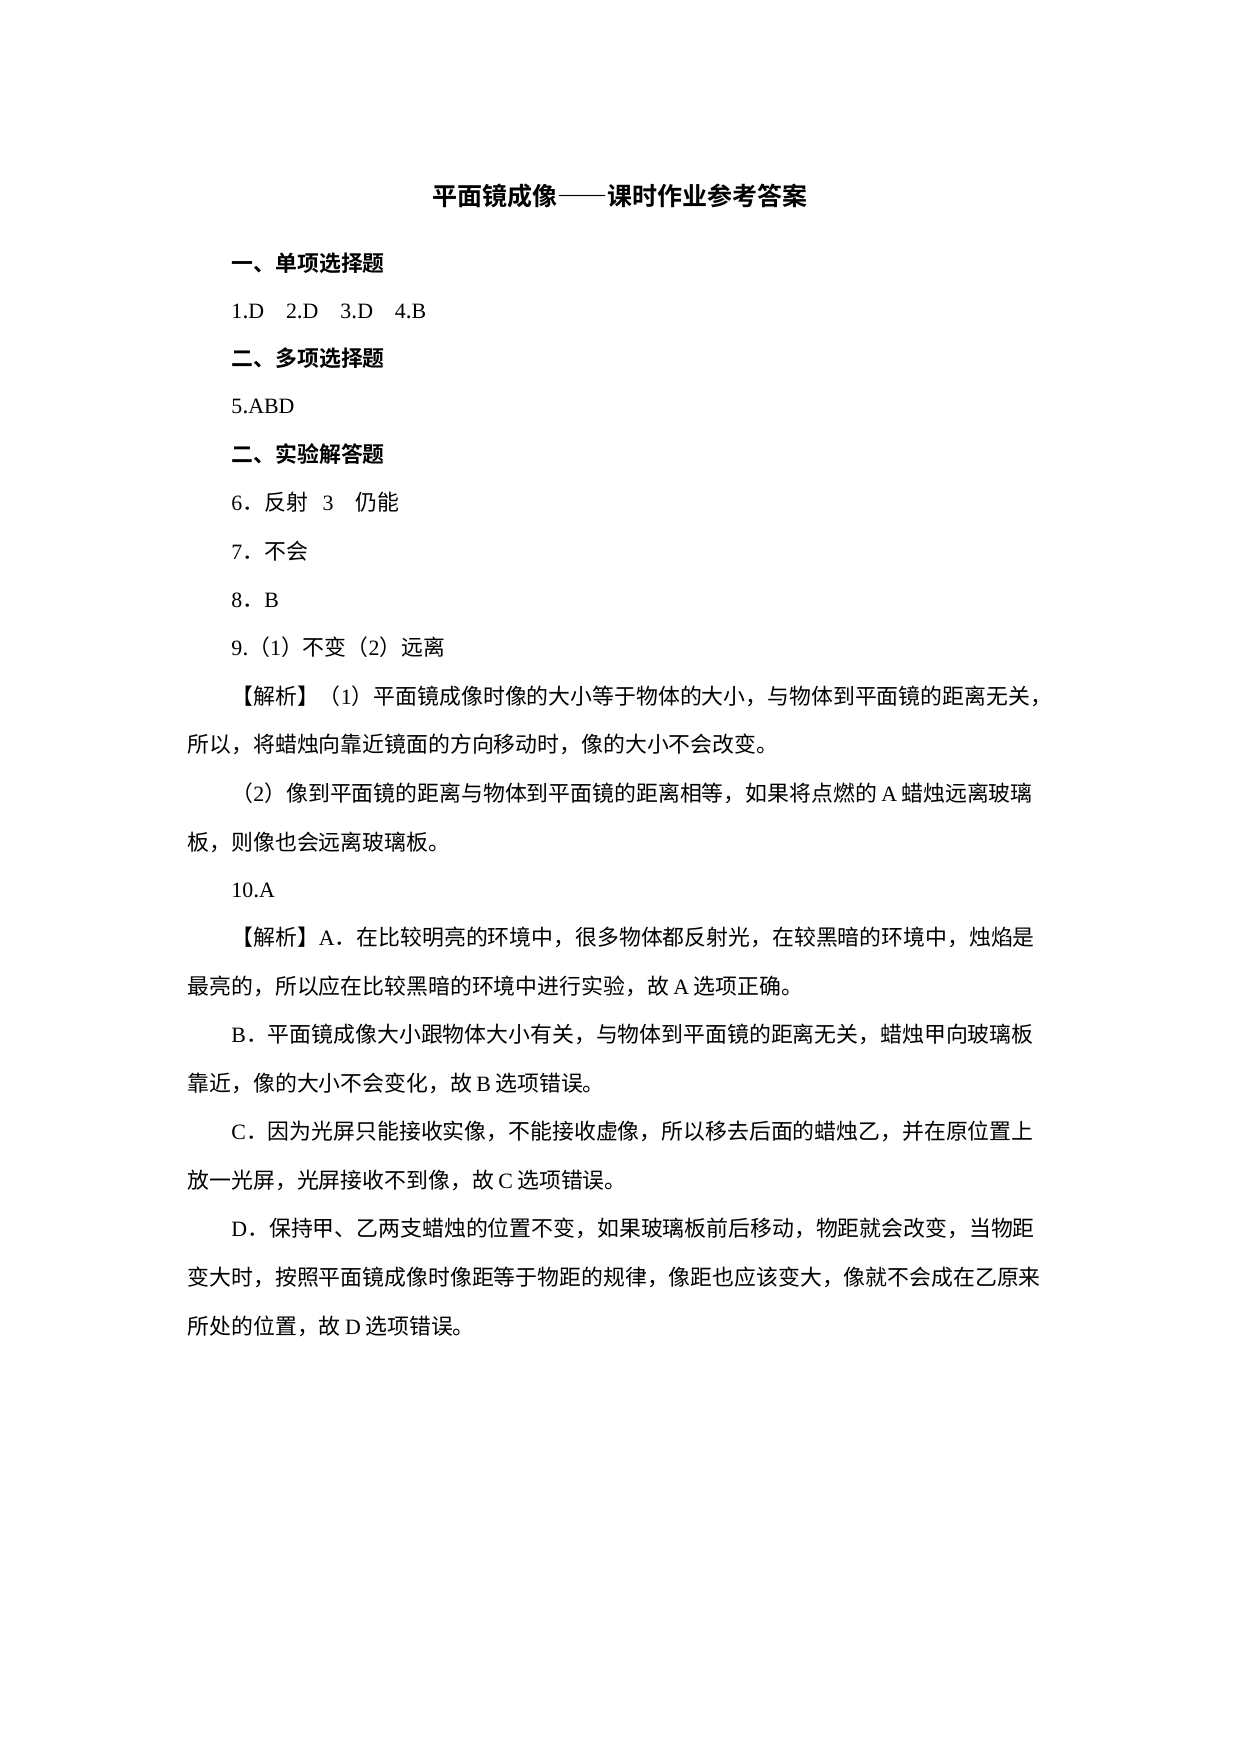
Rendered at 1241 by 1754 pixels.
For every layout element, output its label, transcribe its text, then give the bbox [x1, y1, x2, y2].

text 10.A [187, 872, 1053, 905]
text 平面镜成像——课时作业参考答案 [187, 162, 1053, 227]
text 【解析】（1）平面镜成像时像的大小等于物体的大小，与物体到平面镜的距离无关，所以，将蜡烛向靠近镜面的方向移动时，像的大小不会改变。 [187, 678, 1053, 759]
text B．平面镜成像大小跟物体大小有关，与物体到平面镜的距离无关，蜡烛甲向玻璃板靠近，像的大小不会变化，故B选项错误。 [187, 1017, 1053, 1098]
text 一、单项选择题 [187, 245, 1053, 278]
text 6．反射 3 仍能 [187, 485, 1053, 517]
text （2）像到平面镜的距离与物体到平面镜的距离相等，如果将点燃的A蜡烛远离玻璃板，则像也会远离玻璃板。 [187, 775, 1053, 857]
text 1.D 2.D 3.D 4.B [187, 293, 1053, 326]
text 二、实验解答题 [187, 437, 1053, 469]
text C．因为光屏只能接收实像，不能接收虚像，所以移去后面的蜡烛乙，并在原位置上放一光屏，光屏接收不到像，故C选项错误。 [187, 1114, 1053, 1195]
text 9.（1）不变（2）远离 [187, 630, 1053, 662]
text 5.ABD [187, 389, 1053, 422]
text 8．B [187, 582, 1053, 614]
text 【解析】A．在比较明亮的环境中，很多物体都反射光，在较黑暗的环境中，烛焰是最亮的，所以应在比较黑暗的环境中进行实验，故A选项正确。 [187, 920, 1053, 1001]
text 二、多项选择题 [187, 341, 1053, 373]
text D．保持甲、乙两支蜡烛的位置不变，如果玻璃板前后移动，物距就会改变，当物距变大时，按照平面镜成像时像距等于物距的规律，像距也应该变大，像就不会成在乙原来所处的位置，故D选项错误。 [187, 1211, 1053, 1341]
text 7．不会 [187, 533, 1053, 566]
